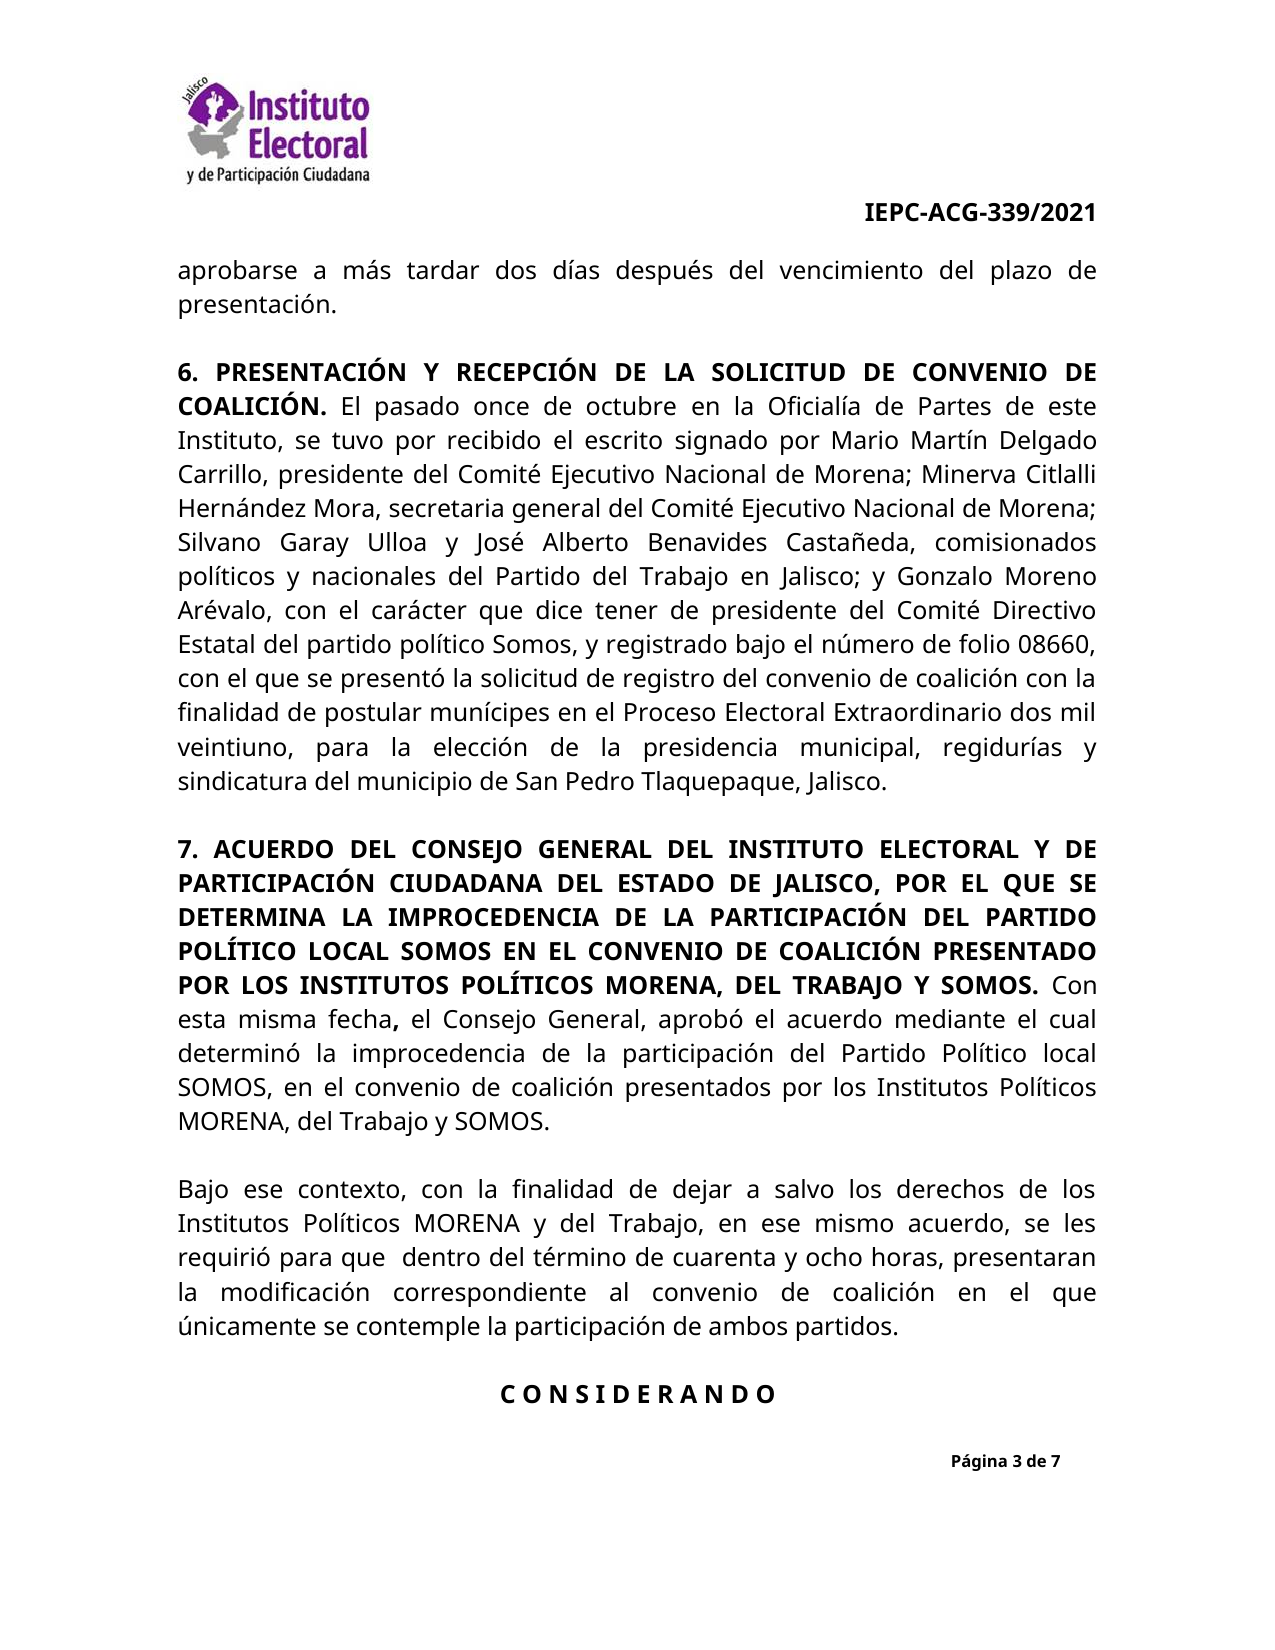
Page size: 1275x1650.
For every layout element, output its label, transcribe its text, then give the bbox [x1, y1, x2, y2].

text C O N S I D E R A N D O [177, 1376, 1098, 1410]
text 7. ACUERDO DEL CONSEJO GENERAL DEL INSTITUTO ELECTORAL Y DE PARTICIPACIÓN CIUDADANA DEL ESTADO DE JALISCO, POR EL QUE SE DETERMINA LA IMPROCEDENCIA DE LA PARTICIPACIÓN DEL PARTIDO POLÍTICO LOCAL SOMOS EN EL CONVENIO DE COALICIÓN PRESENTADO POR LOS INSTITUTOS POLÍTICOS MORENA, DEL TRABAJO Y SOMOS. Con esta misma fecha, el Consejo General, aprobó el acuerdo mediante el cual determinó la improcedencia de la participación del Partido Político local SOMOS, en el convenio de coalición presentados por los Institutos Políticos MORENA, del Trabajo y SOMOS. [177, 831, 1098, 1138]
picture [177, 73, 374, 195]
text Bajo ese contexto, con la finalidad de dejar a salvo los derechos de los Institutos Políticos MORENA y del Trabajo, en ese mismo acuerdo, se les requirió para que dentro del término de cuarenta y ocho horas, presentaran la modificación correspondiente al convenio de coalición en el que únicamente se contemple la participación de ambos partidos. [177, 1172, 1098, 1342]
text 6. PRESENTACIÓN Y RECEPCIÓN DE LA SOLICITUD DE CONVENIO DE COALICIÓN. El pasado once de octubre en la Oficialía de Partes de este Instituto, se tuvo por recibido el escrito signado por Mario Martín Delgado Carrillo, presidente del Comité Ejecutivo Nacional de Morena; Minerva Citlalli Hernández Mora, secretaria general del Comité Ejecutivo Nacional de Morena; Silvano Garay Ulloa y José Alberto Benavides Castañeda, comisionados políticos y nacionales del Partido del Trabajo en Jalisco; y Gonzalo Moreno Arévalo, con el carácter que dice tener de presidente del Comité Directivo Estatal del partido político Somos, y registrado bajo el número de folio 08660, con el que se presentó la solicitud de registro del convenio de coalición con la finalidad de postular munícipes en el Proceso Electoral Extraordinario dos mil veintiuno, para la elección de la presidencia municipal, regidurías y sindicatura del municipio de San Pedro Tlaquepaque, Jalisco. [177, 354, 1098, 797]
